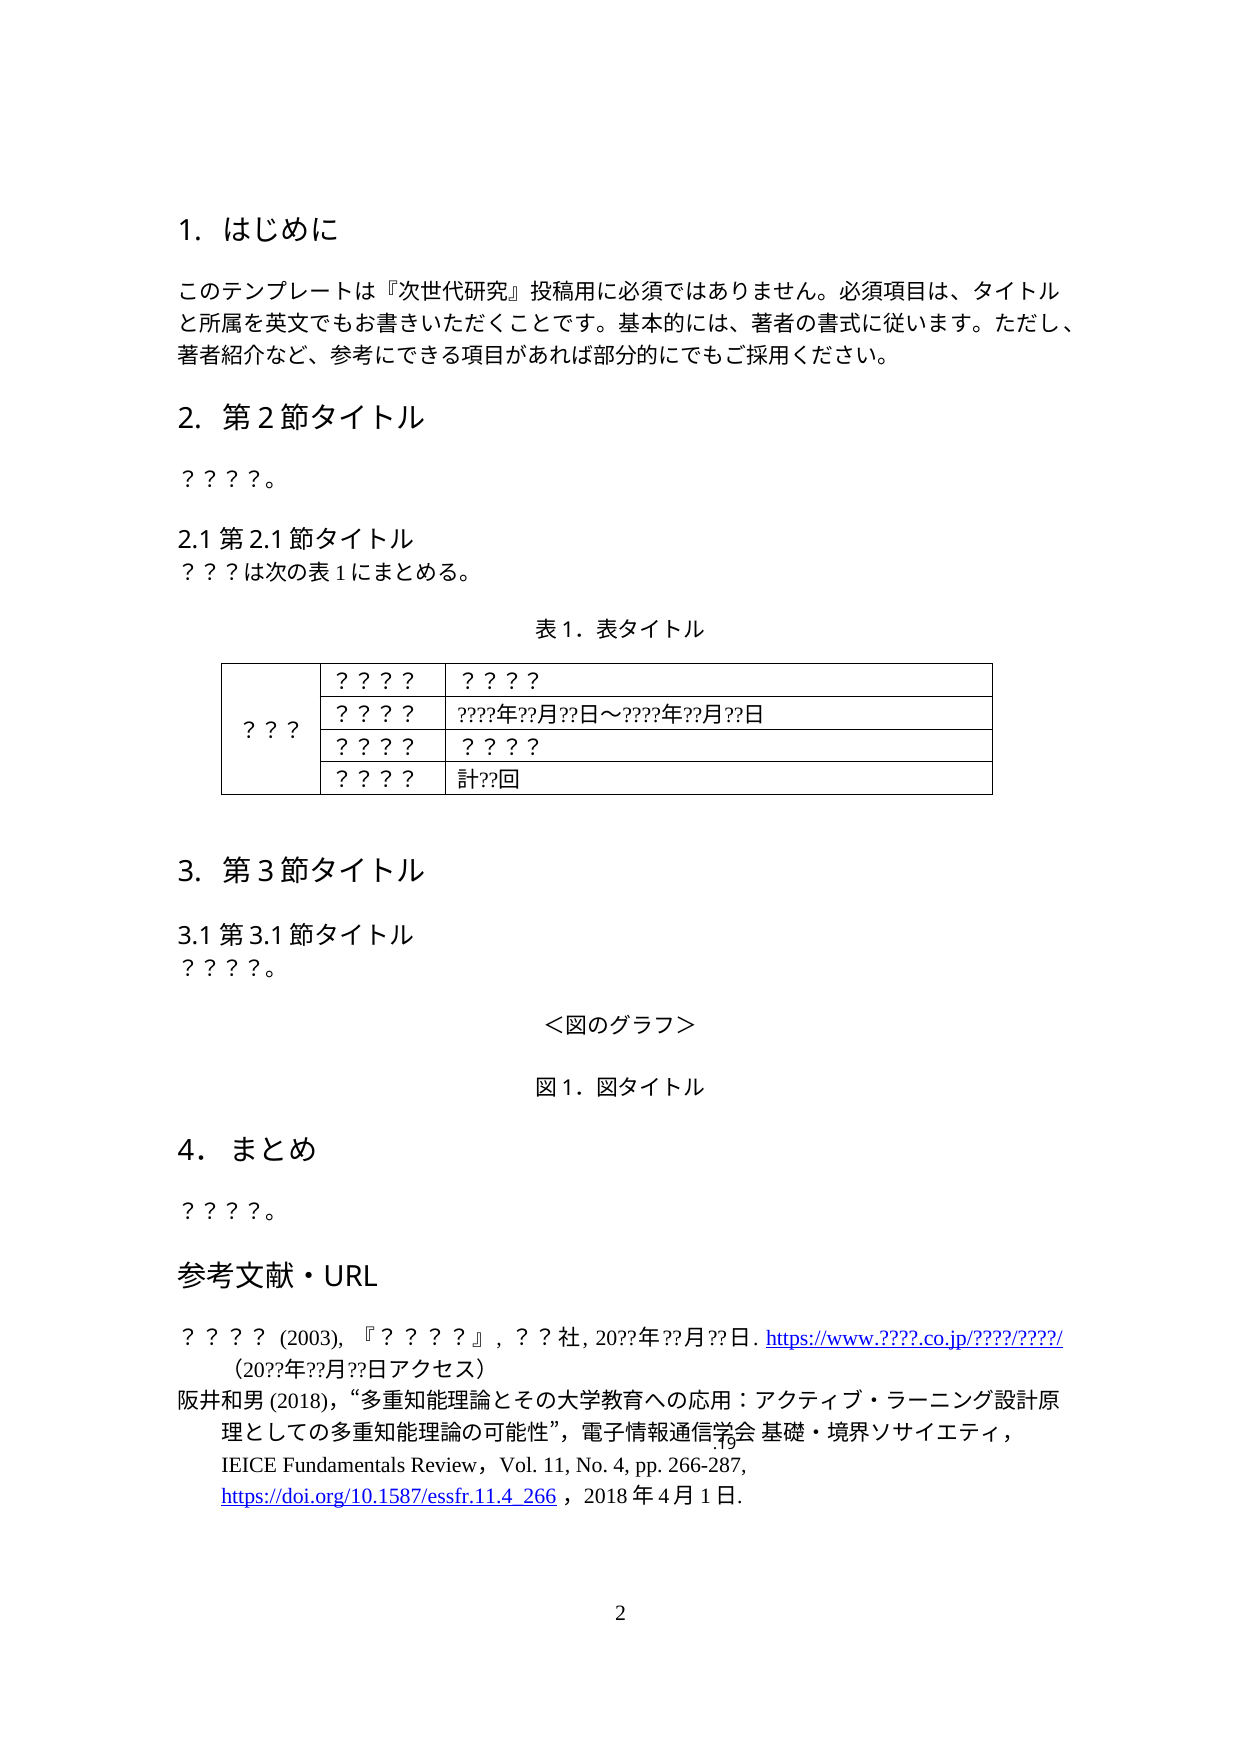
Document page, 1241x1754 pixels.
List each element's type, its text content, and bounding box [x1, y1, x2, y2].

subtitle 4． まとめ [177, 1127, 1063, 1169]
subtitle 参考文献・URL [177, 1252, 1063, 1295]
table_cell ????年??月??日～????年??月??日 [446, 697, 992, 728]
table_cell 計??回 [446, 762, 992, 794]
subtitle 第3節タイトル [177, 847, 1063, 890]
table_cell ？？？？ [446, 730, 992, 761]
subtitle はじめに [177, 207, 1063, 249]
text 表1．表タイトル [177, 612, 1063, 644]
subtitle 3.1 第3.1節タイトル [177, 915, 1063, 951]
text ？？？？。 [177, 1194, 1063, 1226]
table_cell ？？？？ [321, 697, 445, 728]
text このテンプレートは『次世代研究』投稿用に必須ではありません。必須項目は、タイトルと所属を英文でもお書きいただくことです。基本的には、著者の書式に従います。ただし、著者紹介など、参考にできる項目があれば部分的にでもご採用ください。 [177, 274, 1063, 369]
table_cell ？？？？ [321, 730, 445, 761]
table_header ？？？ [222, 664, 320, 794]
text ？？？は次の表1にまとめる。 [177, 555, 1063, 587]
text ？？？？。 [177, 951, 1063, 983]
text 阪井和男 (2018)，“多重知能理論とその大学教育への応用：アクティブ・ラーニング設計原理としての多重知能理論の可能性”，電子情報通信学会 基礎・境界ソサイエティ，IEICE Fundamentals Review，Vol. 11, No. 4, pp. 266-287, https://doi.org/10.1587/essfr.11.4_266 ，2018年4月1日. [177, 1383, 1063, 1510]
table_cell ？？？？ [321, 762, 445, 794]
table_cell 図1．図タイトル [177, 1040, 1063, 1101]
table_header ＜図のグラフ＞ [177, 1008, 1063, 1040]
subtitle 2.1 第2.1節タイトル [177, 519, 1063, 555]
table_header ？？？？ [446, 664, 992, 696]
subtitle 第2節タイトル [177, 394, 1063, 437]
text ？？？？ (2003), 『？？？？』, ？？社, 20??年??月??日. https://www.????.co.jp/????/????/ （20??年??月??日アクセス） [177, 1320, 1063, 1383]
table_header ？？？？ [321, 664, 445, 696]
text ？？？？。 [177, 462, 1063, 494]
